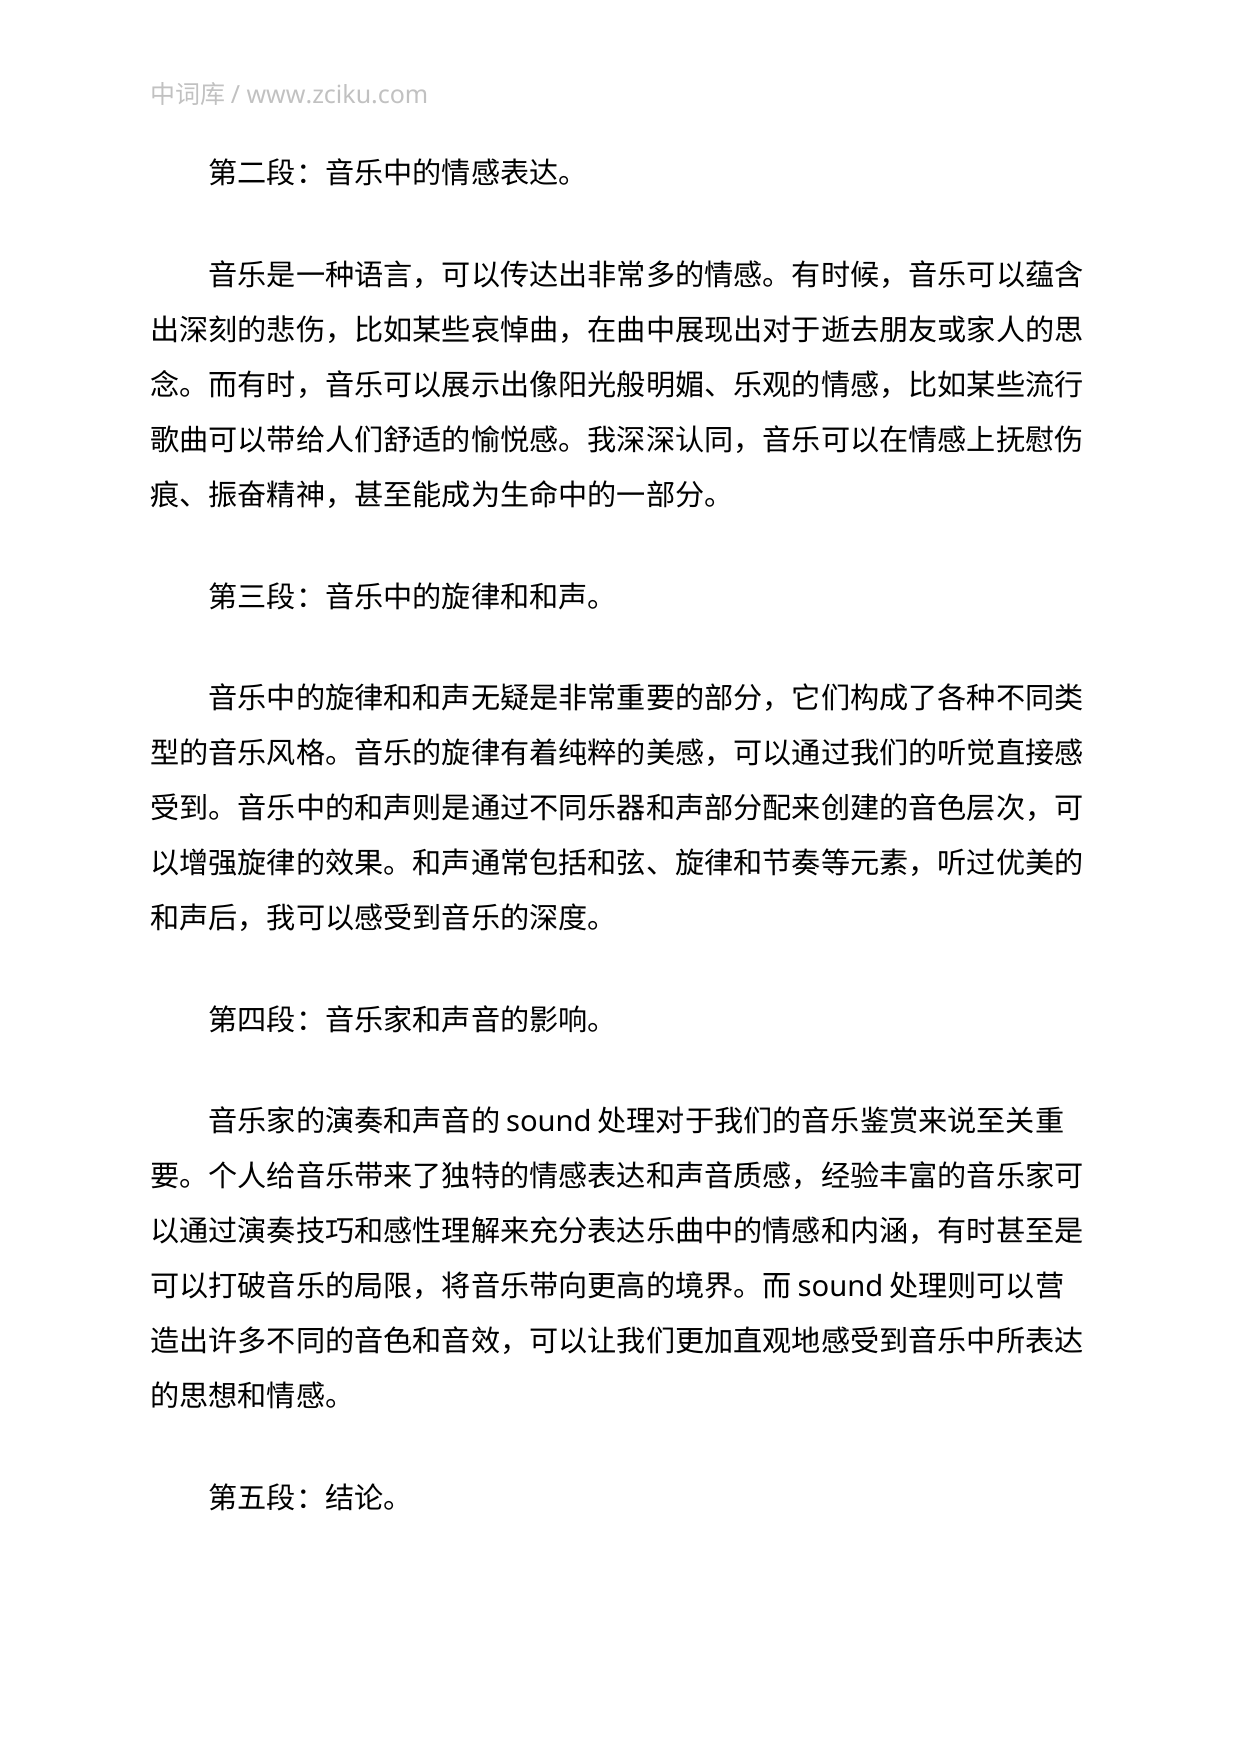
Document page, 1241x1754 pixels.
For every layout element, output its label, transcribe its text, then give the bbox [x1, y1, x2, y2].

text 音乐家的演奏和声音的sound处理对于我们的音乐鉴赏来说至关重要。个人给音乐带来了独特的情感表达和声音质感，经验丰富的音乐家可以通过演奏技巧和感性理解来充分表达乐曲中的情感和内涵，有时甚至是可以打破音乐的局限，将音乐带向更高的境界。而sound处理则可以营造出许多不同的音色和音效，可以让我们更加直观地感受到音乐中所表达的思想和情感。 [150, 1098, 1090, 1415]
text 第三段：音乐中的旋律和和声。 [150, 573, 1090, 615]
text 第二段：音乐中的情感表达。 [150, 150, 1090, 192]
text 第五段：结论。 [150, 1474, 1090, 1517]
text 音乐是一种语言，可以传达出非常多的情感。有时候，音乐可以蕴含出深刻的悲伤，比如某些哀悼曲，在曲中展现出对于逝去朋友或家人的思念。而有时，音乐可以展示出像阳光般明媚、乐观的情感，比如某些流行歌曲可以带给人们舒适的愉悦感。我深深认同，音乐可以在情感上抚慰伤痕、振奋精神，甚至能成为生命中的一部分。 [150, 252, 1090, 514]
text 第四段：音乐家和声音的影响。 [150, 996, 1090, 1038]
text 音乐中的旋律和和声无疑是非常重要的部分，它们构成了各种不同类型的音乐风格。音乐的旋律有着纯粹的美感，可以通过我们的听觉直接感受到。音乐中的和声则是通过不同乐器和声部分配来创建的音色层次，可以增强旋律的效果。和声通常包括和弦、旋律和节奏等元素，听过优美的和声后，我可以感受到音乐的深度。 [150, 675, 1090, 937]
